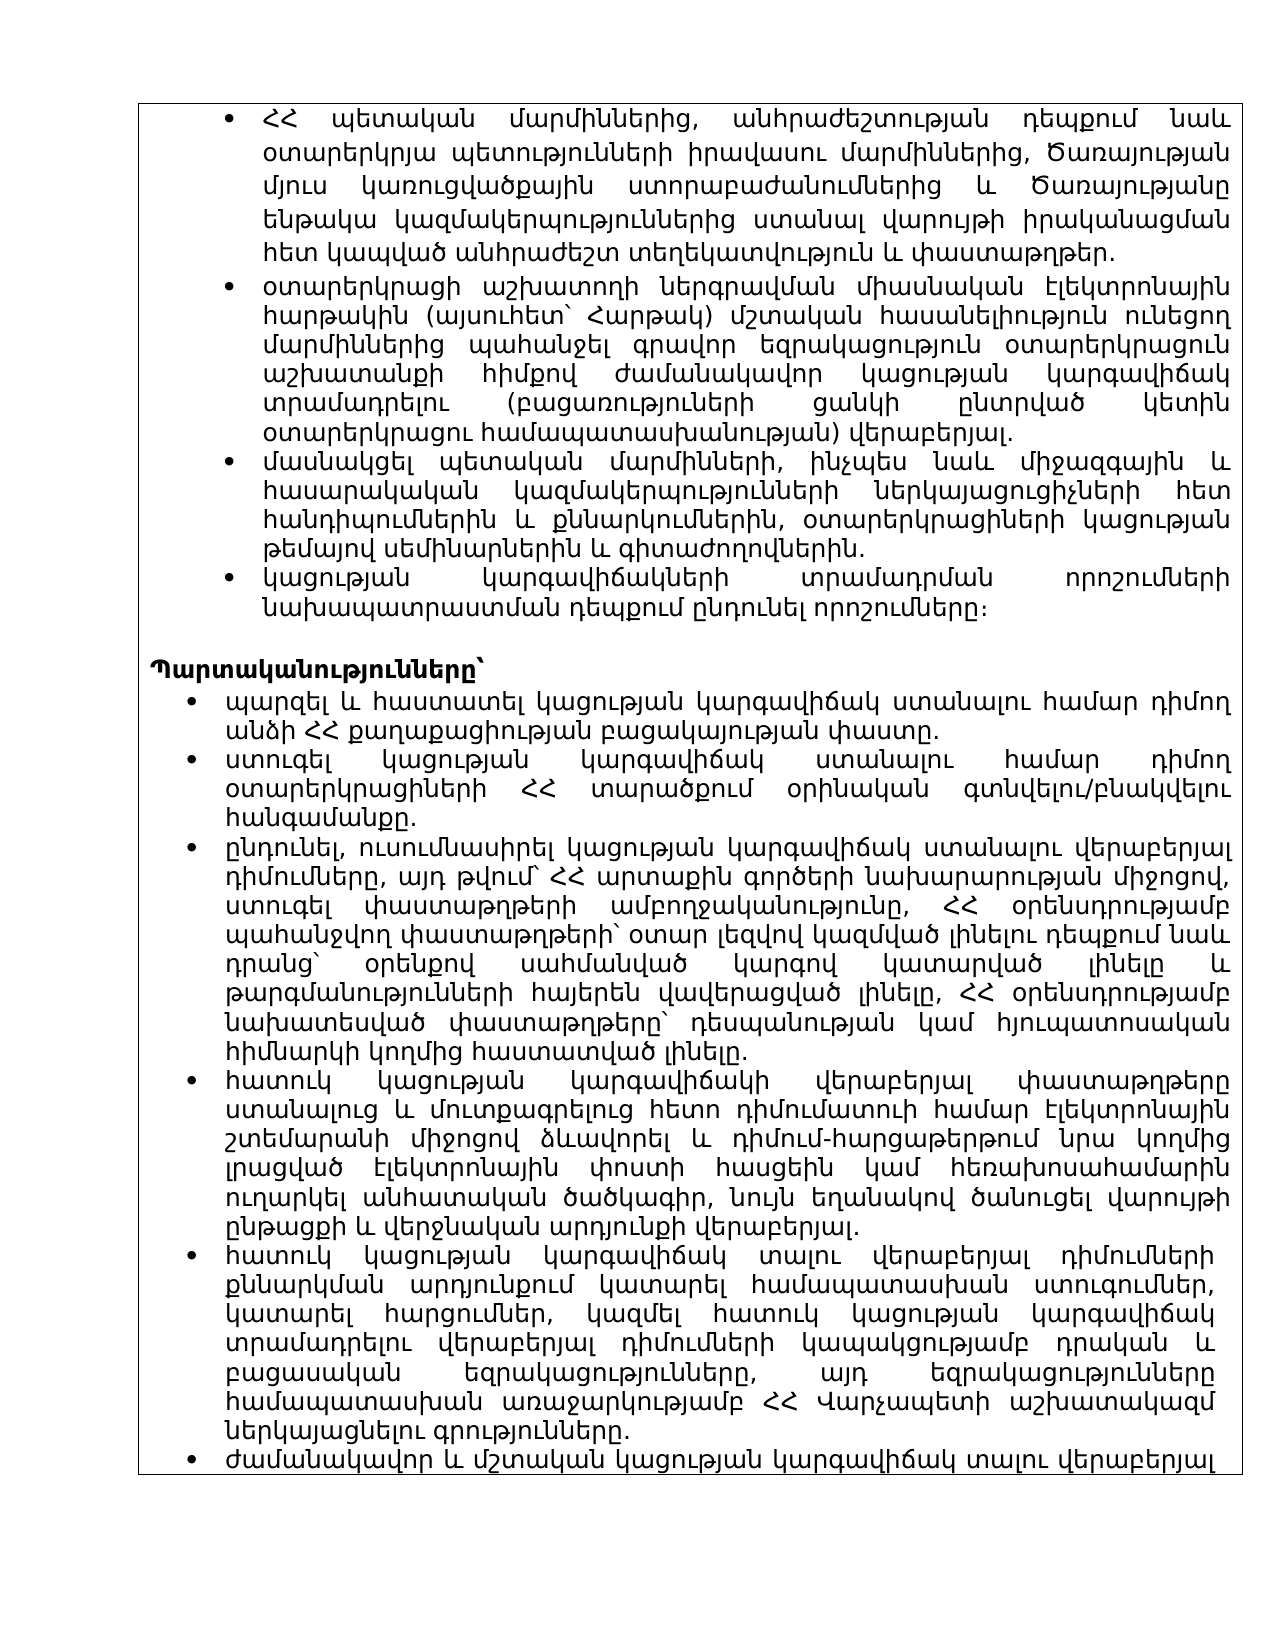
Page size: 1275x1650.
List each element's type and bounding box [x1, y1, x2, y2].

table_cell [139, 104, 1242, 1474]
